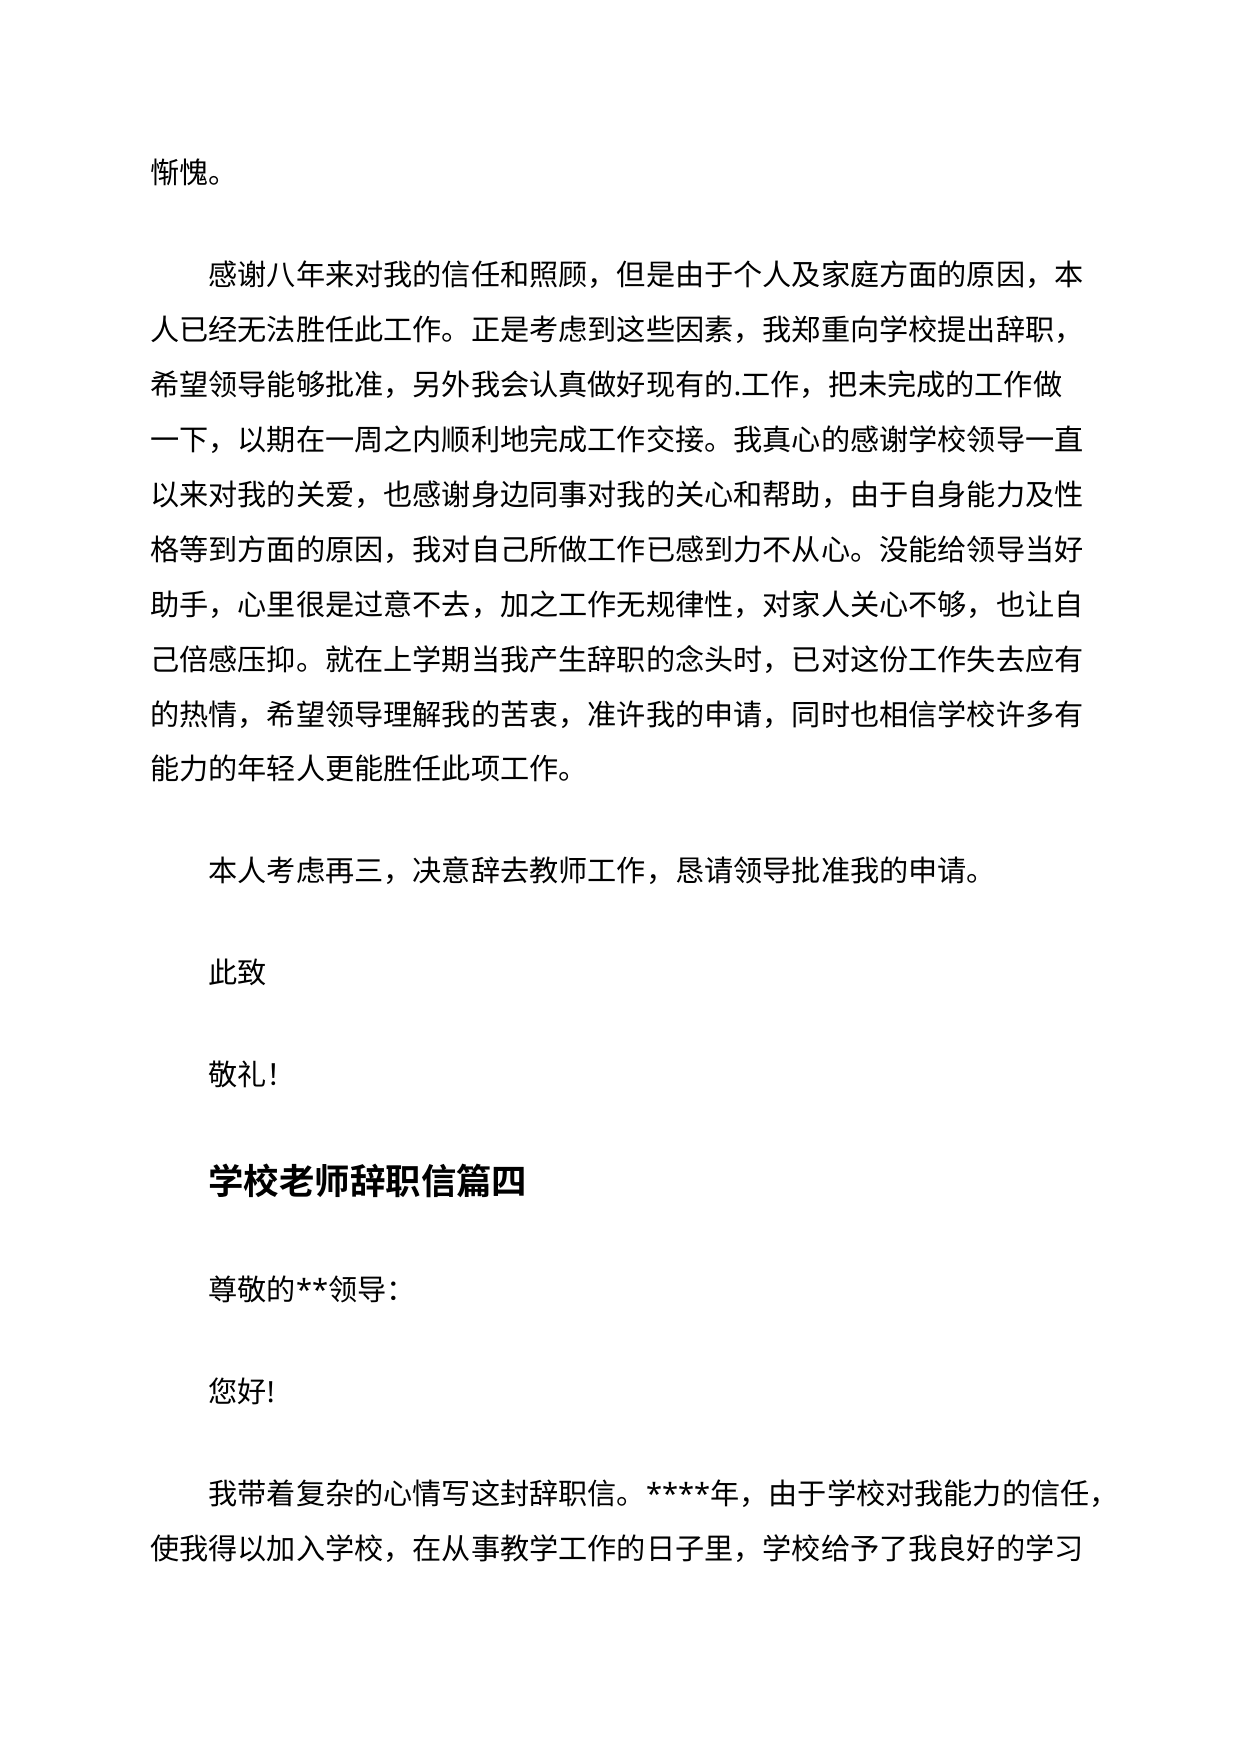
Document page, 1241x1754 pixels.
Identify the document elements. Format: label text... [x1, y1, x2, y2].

text 感谢八年来对我的信任和照顾，但是由于个人及家庭方面的原因，本人已经无法胜任此工作。正是考虑到这些因素，我郑重向学校提出辞职，希望领导能够批准，另外我会认真做好现有的.工作，把未完成的工作做一下，以期在一周之内顺利地完成工作交接。我真心的感谢学校领导一直以来对我的关爱，也感谢身边同事对我的关心和帮助，由于自身能力及性格等到方面的原因，我对自己所做工作已感到力不从心。没能给领导当好助手，心里很是过意不去，加之工作无规律性，对家人关心不够，也让自己倍感压抑。就在上学期当我产生辞职的念头时，已对这份工作失去应有的热情，希望领导理解我的苦衷，准许我的申请，同时也相信学校许多有能力的年轻人更能胜任此项工作。 [150, 252, 1090, 788]
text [150, 1470, 1090, 1568]
text 此致 [150, 949, 1090, 992]
text 您好! [150, 1368, 1090, 1411]
text 敬礼！ [150, 1051, 1090, 1093]
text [150, 150, 1090, 192]
text 学校老师辞职信篇四 [150, 1153, 1090, 1204]
text 本人考虑再三，决意辞去教师工作，恳请领导批准我的申请。 [150, 848, 1090, 890]
text 尊敬的**领导： [150, 1266, 1090, 1309]
